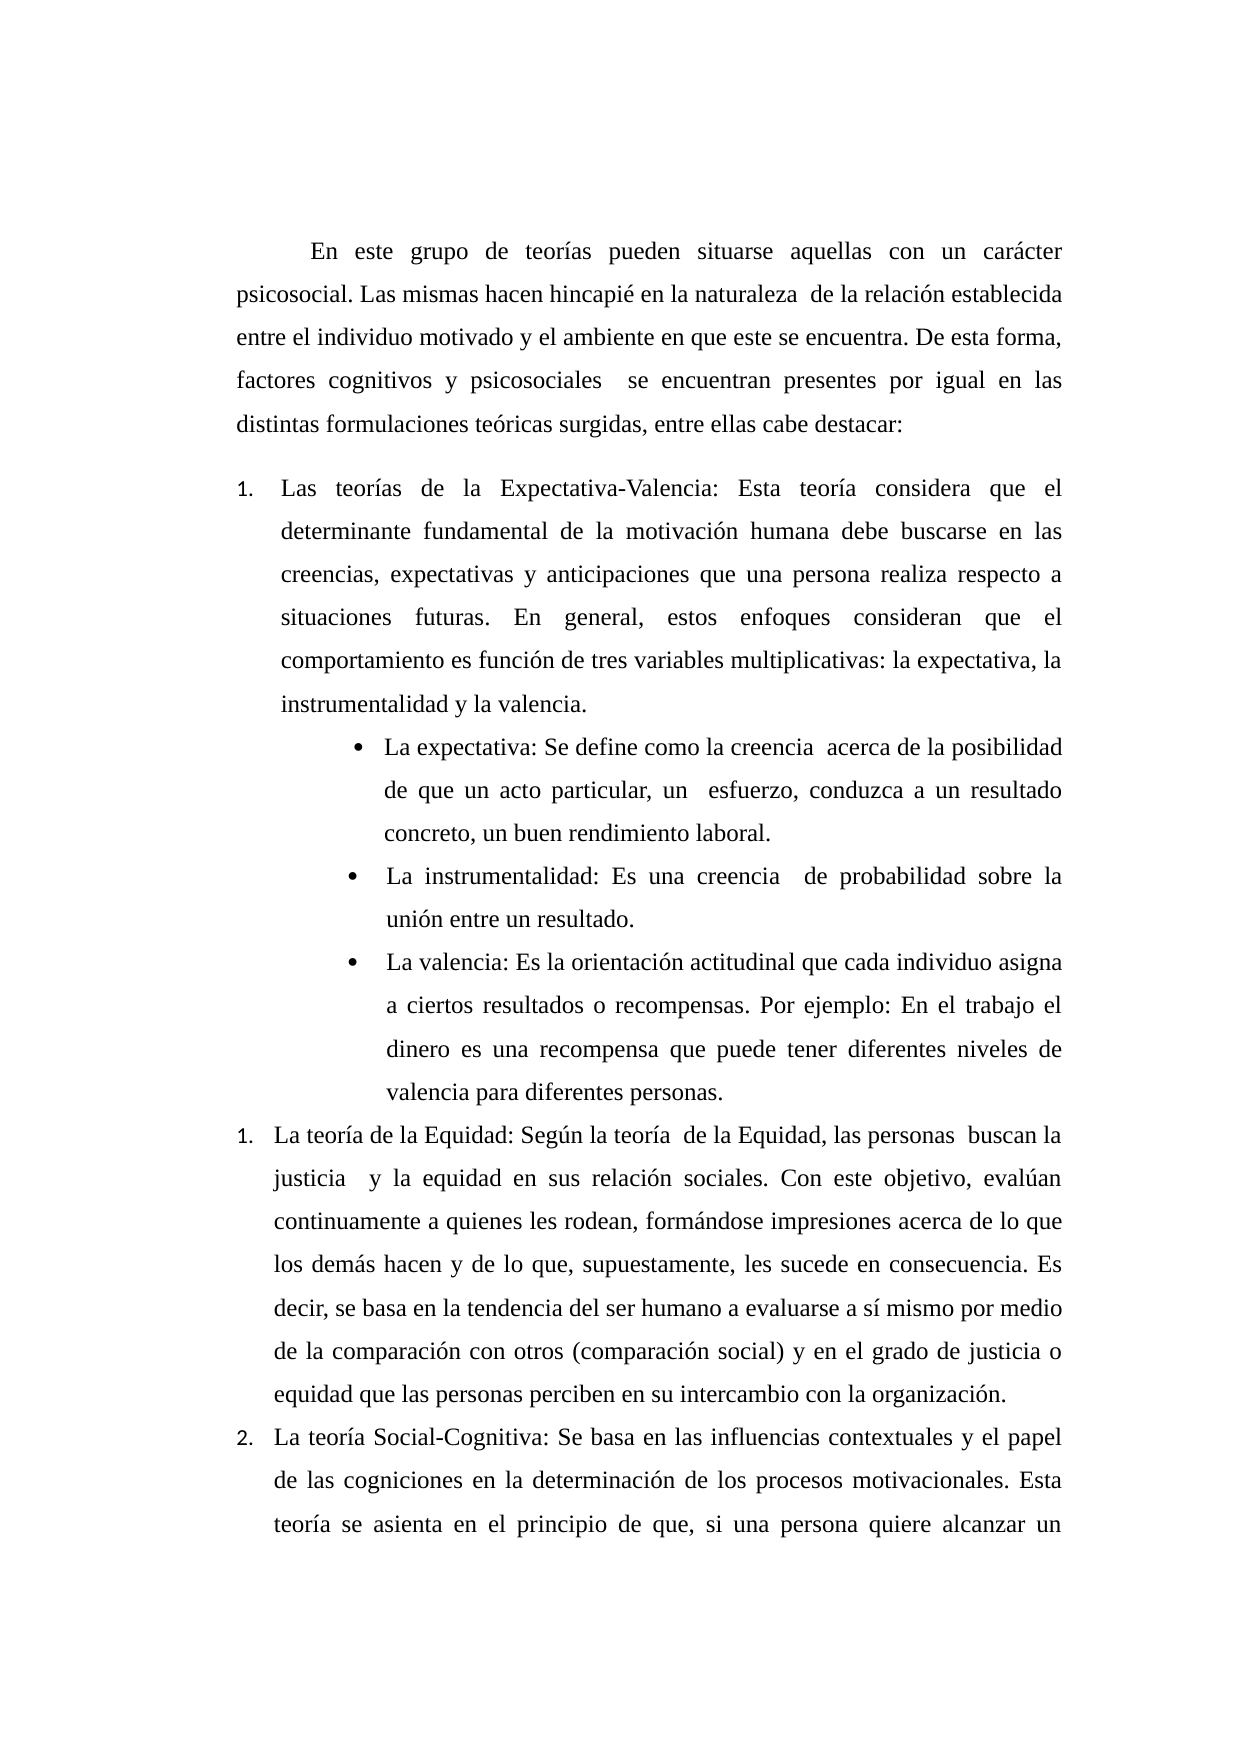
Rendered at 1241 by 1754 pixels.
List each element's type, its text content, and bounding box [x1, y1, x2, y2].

list La instrumentalidad: Es una creencia de probabilidad sobre la unión entre un resultado. [349, 861, 1063, 933]
list La valencia: Es la orientación actitudinal que cada individuo asigna a ciertos resultados o recompensas. Por ejemplo: En el trabajo el dinero es una recompensa que puede tener diferentes niveles de valencia para diferentes personas. [349, 947, 1063, 1106]
list La expectativa: Se define como la creencia acerca de la posibilidad de que un acto particular, un esfuerzo, conduzca a un resultado concreto, un buen rendimiento laboral. [354, 732, 1063, 847]
text En este grupo de teorías pueden situarse aquellas con un carácter psicosocial. Las mismas hacen hincapié en la naturaleza de la relación establecida entre el individuo motivado y el ambiente en que este se encuentra. De esta forma, factores cognitivos y psicosociales se encuentran presentes por igual en las distintas formulaciones teóricas surgidas, entre ellas cabe destacar: [236, 236, 1063, 437]
list Las teorías de la Expectativa-Valencia: Esta teoría considera que el determinante fundamental de la motivación humana debe buscarse en las creencias, expectativas y anticipaciones que una persona realiza respecto a situaciones futuras. En general, estos enfoques consideran que el comportamiento es función de tres variables multiplicativas: la expectativa, la instrumentalidad y la valencia. [236, 473, 1063, 717]
list La teoría de la Equidad: Según la teoría de la Equidad, las personas buscan la justicia y la equidad en sus relación sociales. Con este objetivo, evalúan continuamente a quienes les rodean, formándose impresiones acerca de lo que los demás hacen y de lo que, supuestamente, les sucede en consecuencia. Es decir, se basa en la tendencia del ser humano a evaluarse a sí mismo por medio de la comparación con otros (comparación social) y en el grado de justicia o equidad que las personas perciben en su intercambio con la organización. [236, 1120, 1063, 1408]
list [236, 1422, 1063, 1537]
